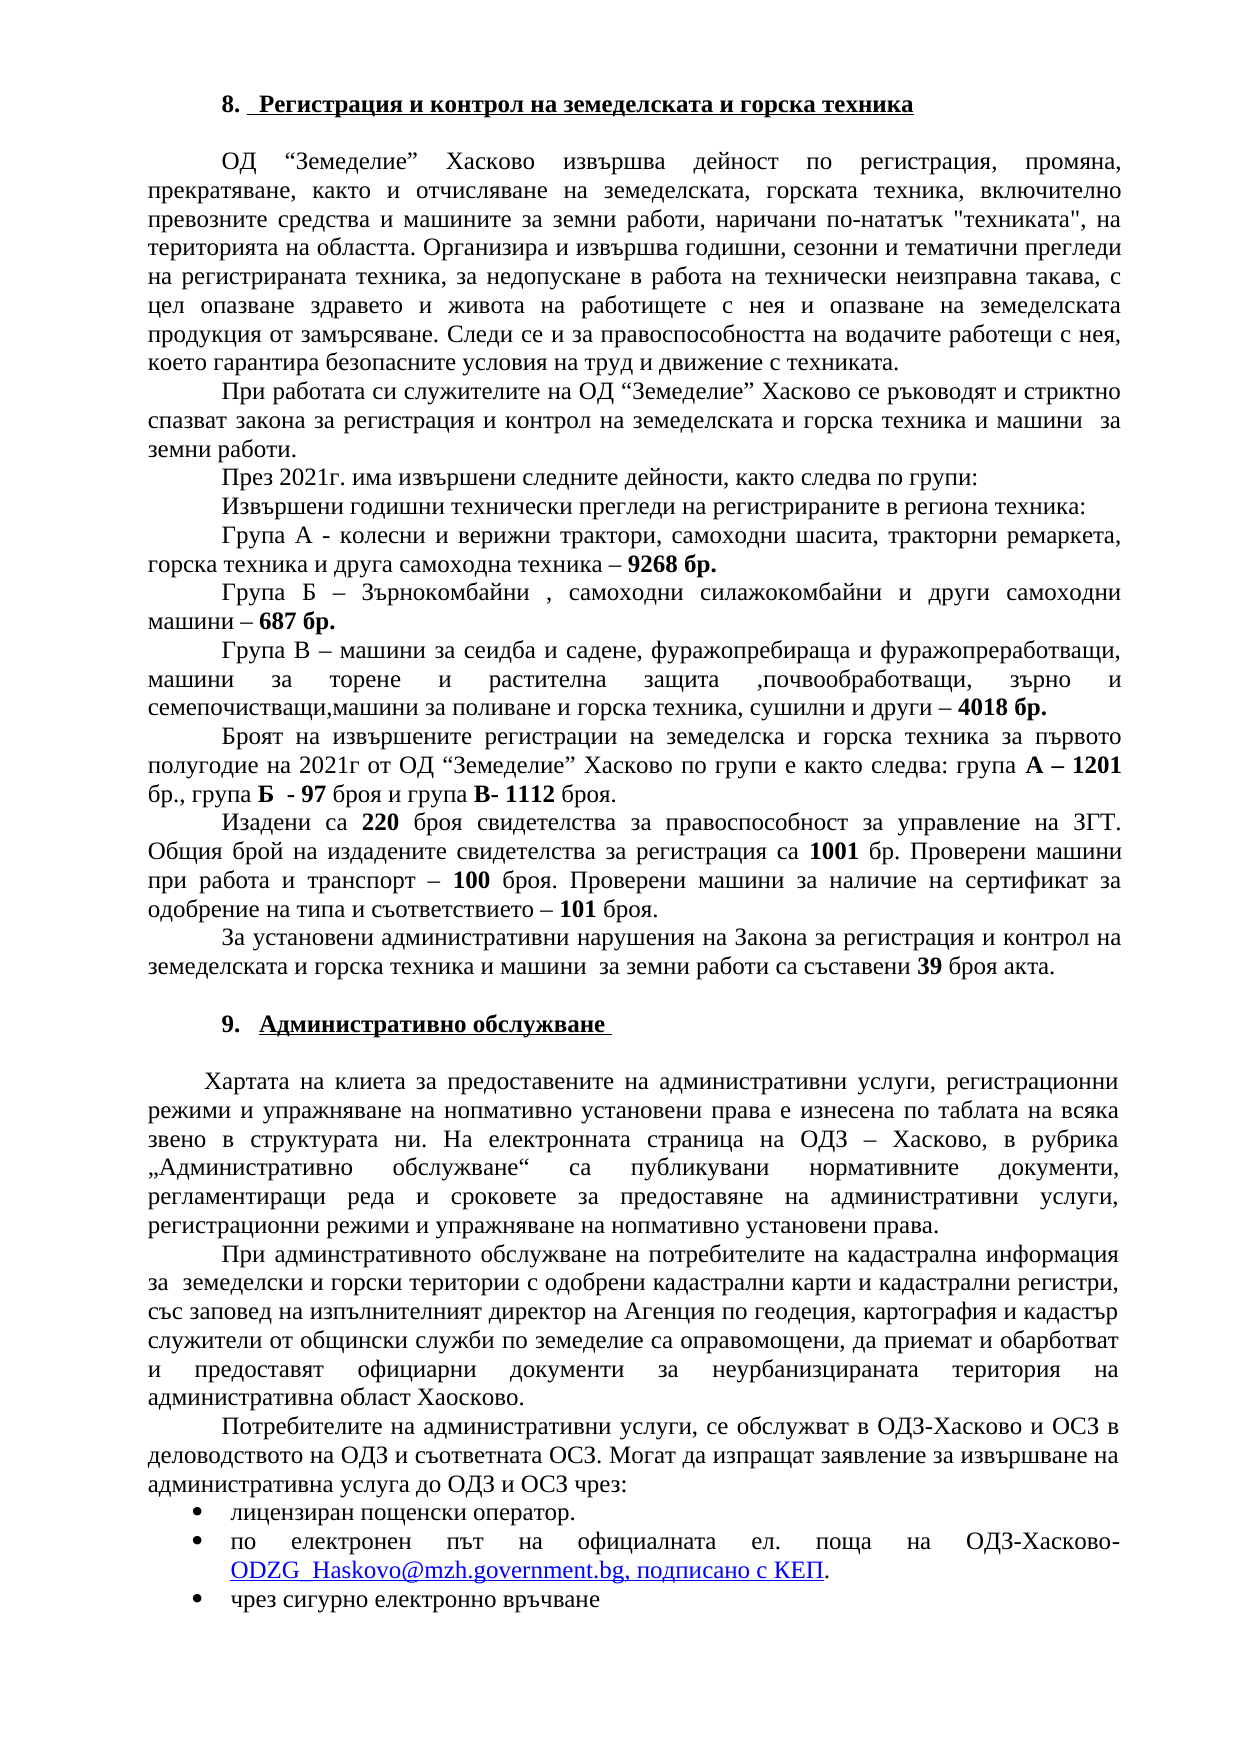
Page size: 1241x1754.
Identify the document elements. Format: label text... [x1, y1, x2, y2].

text 9. Административно обслужване [221, 1009, 1120, 1037]
text При работата си служителите на ОД “Земеделие” Хасково се ръководят и стриктно спазват закона за регистрация и контрол на земеделската и горска техника и машини за земни работи. [148, 376, 1122, 462]
text Изадени са 220 броя свидетелства за правоспособност за управление на ЗГТ. Общия брой на издадените свидетелства за регистрация са 1001 бр. Проверени машини при работа и транспорт – 100 броя. Проверени машини за наличие на сертификат за одобрение на типа и съответствието – 101 броя. [148, 807, 1122, 922]
list по електронен път на официалната ел. поща на ОДЗ-Хасково- ODZG_Haskovo@mzh.government.bg, подписано с КЕП. [193, 1526, 1120, 1584]
text Броят на извършените регистрации на земеделска и горска техника за първото полугодие на 2021г от ОД “Земеделие” Хасково по групи е както следва: група А – 1201 бр., група Б - 97 броя и група В- 1112 броя. [148, 721, 1122, 807]
text Група В – машини за сеидба и садене, фуражопребираща и фуражопреработващи, машини за торене и растителна защита ,почвообработващи, зърно и семепочистващи,машини за поливане и горска техника, сушилни и други – 4018 бр. [148, 635, 1122, 721]
text Група Б – Зърнокомбайни , самоходни силажокомбайни и други самоходни машини – 687 бр. [148, 577, 1122, 635]
text През 2021г. има извършени следните дейности, както следва по групи: [148, 462, 1122, 491]
text Хартата на клиета за предоставените на административни услуги, регистрационни режими и упражняване на нопмативно установени права е изнесена по таблата на всяка звено в структурата ни. На електронната страница на ОДЗ – Хасково, в рубрика „Административно обслужване“ са публикувани нормативните документи, регламентиращи реда и сроковете за предоставяне на административни услуги, регистрационни режими и упражняване на нопмативно установени права. [148, 1066, 1120, 1239]
list чрез сигурно електронно връчване [193, 1584, 1120, 1612]
text Потребителите на административни услуги, се обслужват в ОДЗ-Хасково и ОСЗ в деловодството на ОДЗ и съответната ОСЗ. Могат да изпращат заявление за извършване на административна услуга до ОДЗ и ОСЗ чрез: [148, 1411, 1120, 1497]
text 8. Регистрация и контрол на земеделската и горска техника [221, 89, 1160, 117]
text При админстративното обслужване на потребителите на кадастрална информация за земеделски и горски територии с одобрени кадастрални карти и кадастрални регистри, със заповед на изпълнителният директор на Агенция по геодеция, картография и кадастър служители от общински служби по земеделие са оправомощени, да приемат и обарботват и предоставят официарни документи за неурбанизцираната територия на административна област Хаосково. [148, 1239, 1120, 1411]
list лицензиран пощенски оператор. [193, 1497, 1120, 1526]
text Група А - колесни и верижни трактори, самоходни шасита, тракторни ремаркета, горска техника и друга самоходна техника – 9268 бр. [148, 520, 1122, 577]
text ОД “Земеделие” Хасково извършва дейност по регистрация, промяна, прекратяване, както и отчисляване на земеделската, горската техника, включително превозните средства и машините за земни работи, наричани по-нататък "техниката", на територията на областта. Организира и извършва годишни, сезонни и тематични прегледи на регистрираната техника, за недопускане в работа на технически неизправна такава, с цел опазване здравето и живота на работищете с нея и опазване на земеделската продукция от замърсяване. Следи се и за правоспособността на водачите работещи с нея, което гарантира безопасните условия на труд и движение с техниката. [148, 146, 1122, 376]
text За установени административни нарушения на Закона за регистрация и контрол на земеделската и горска техника и машини за земни работи са съставени 39 броя акта. [148, 922, 1122, 980]
text Извършени годишни технически прегледи на регистрираните в региона техника: [148, 491, 1122, 520]
